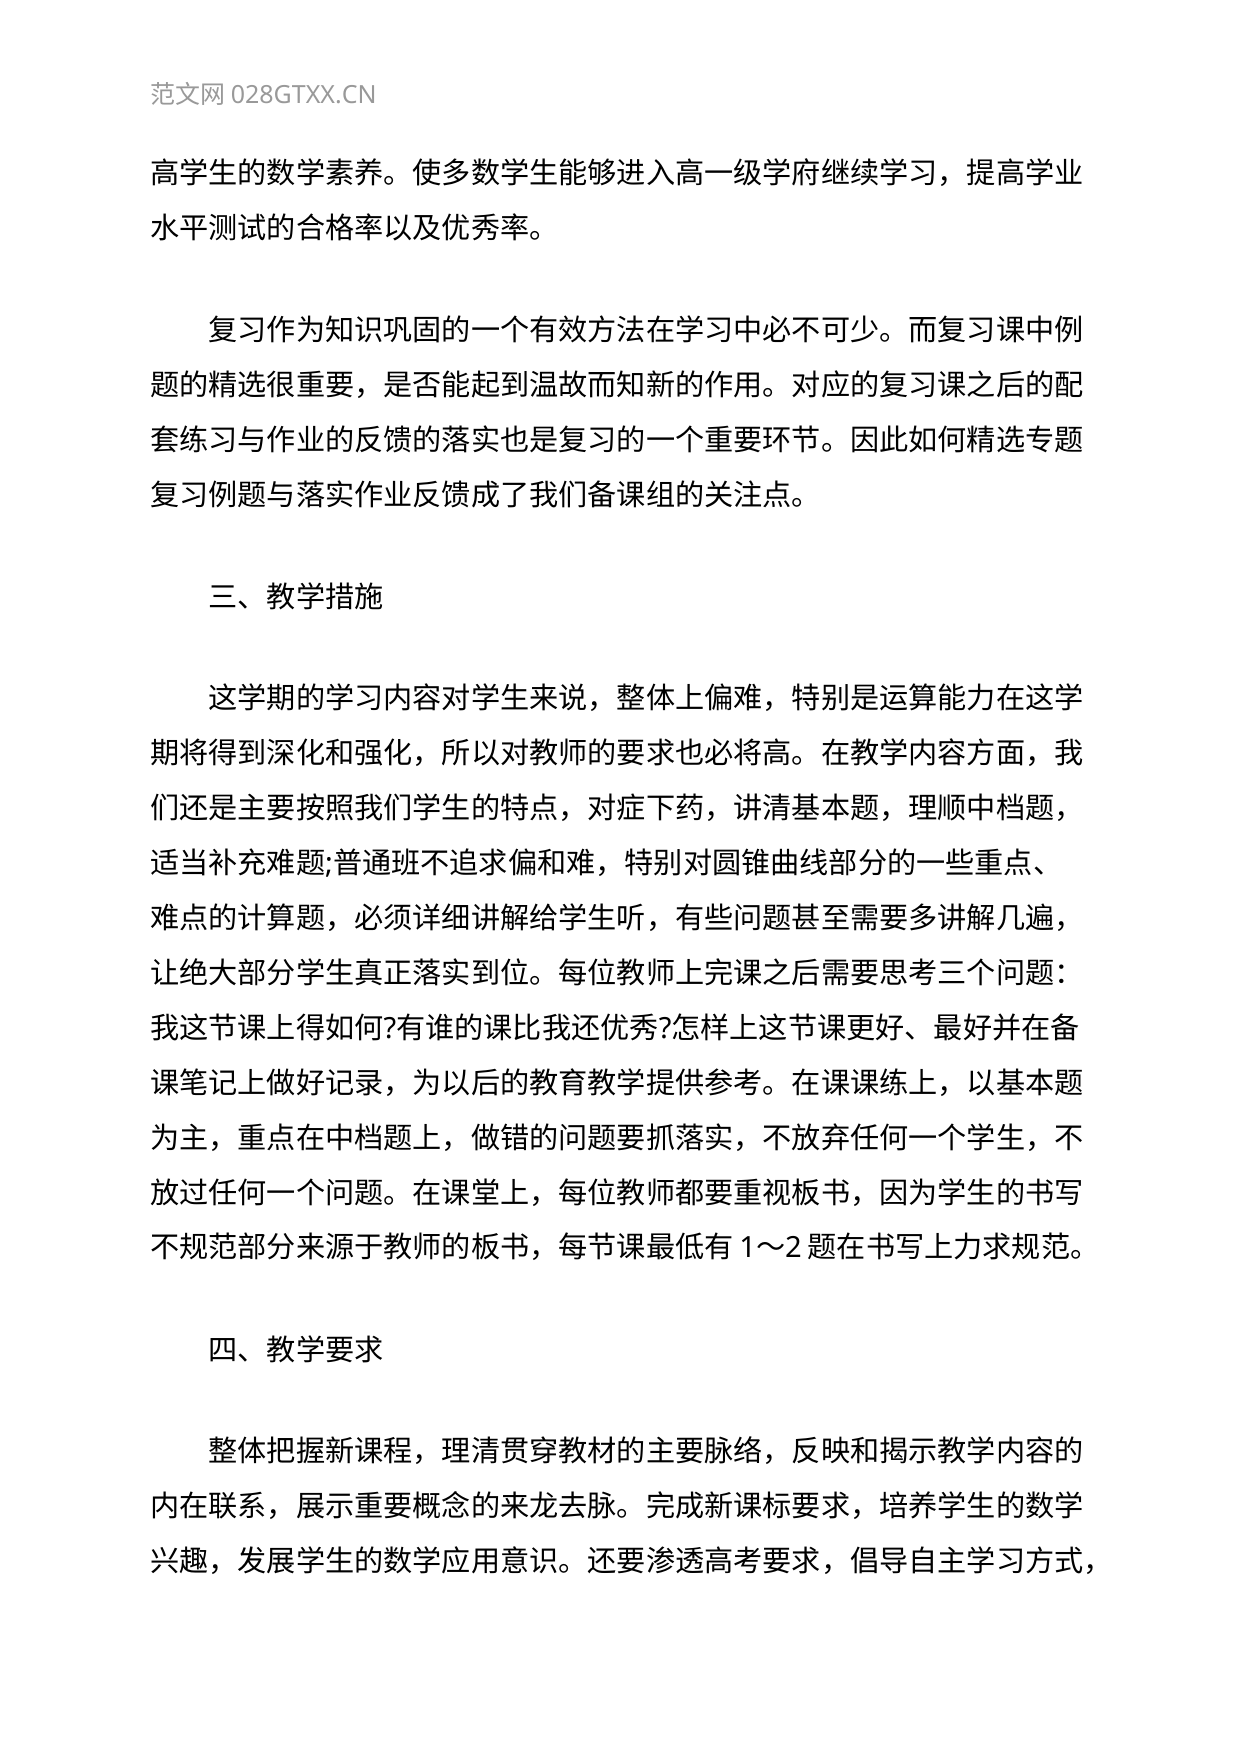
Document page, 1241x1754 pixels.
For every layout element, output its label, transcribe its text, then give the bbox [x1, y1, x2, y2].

text 复习作为知识巩固的一个有效方法在学习中必不可少。而复习课中例题的精选很重要，是否能起到温故而知新的作用。对应的复习课之后的配套练习与作业的反馈的落实也是复习的一个重要环节。因此如何精选专题复习例题与落实作业反馈成了我们备课组的关注点。 [150, 307, 1090, 514]
text 三、教学措施 [150, 573, 1090, 615]
text 四、教学要求 [150, 1326, 1090, 1368]
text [150, 1428, 1090, 1580]
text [150, 150, 1090, 247]
text 这学期的学习内容对学生来说，整体上偏难，特别是运算能力在这学期将得到深化和强化，所以对教师的要求也必将高。在教学内容方面，我们还是主要按照我们学生的特点，对症下药，讲清基本题，理顺中档题，适当补充难题;普通班不追求偏和难，特别对圆锥曲线部分的一些重点、难点的计算题，必须详细讲解给学生听，有些问题甚至需要多讲解几遍，让绝大部分学生真正落实到位。每位教师上完课之后需要思考三个问题：我这节课上得如何?有谁的课比我还优秀?怎样上这节课更好、最好并在备课笔记上做好记录，为以后的教育教学提供参考。在课课练上，以基本题为主，重点在中档题上，做错的问题要抓落实，不放弃任何一个学生，不放过任何一个问题。在课堂上，每位教师都要重视板书，因为学生的书写不规范部分来源于教师的板书，每节课最低有1～2题在书写上力求规范。 [150, 675, 1090, 1266]
